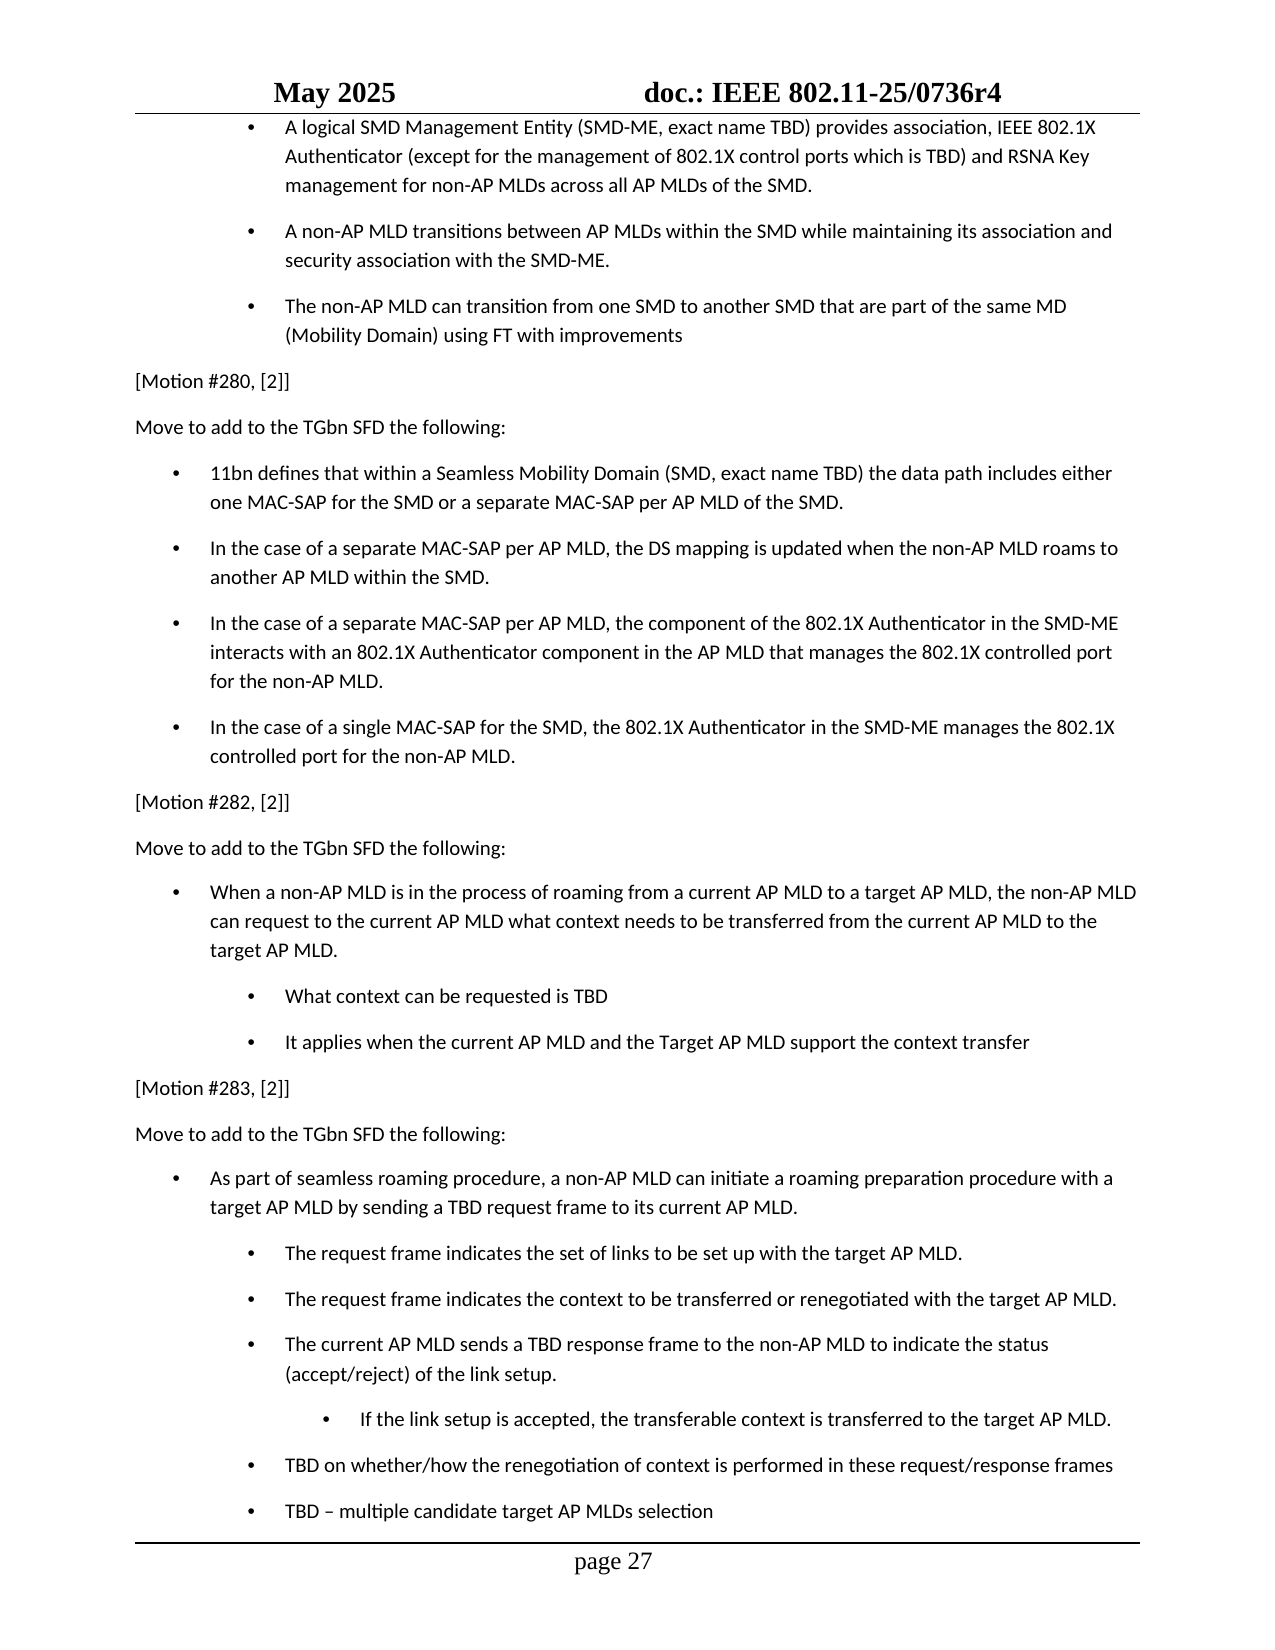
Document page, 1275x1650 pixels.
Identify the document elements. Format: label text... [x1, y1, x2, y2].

list The current AP MLD sends a TBD response frame to the non-AP MLD to indicate the status (accept/reject) of the link setup. [247, 1332, 1140, 1386]
text Move to add to the TGbn SFD the following: [135, 414, 1140, 440]
text [Motion #280, [2]] [135, 368, 1140, 394]
text [Motion #283, [2]] [135, 1075, 1140, 1100]
list TBD – multiple candidate target AP MLDs selection [247, 1498, 1140, 1524]
list If the link setup is accepted, the transferable context is transferred to the target AP MLD. [322, 1407, 1140, 1432]
list The request frame indicates the set of links to be set up with the target AP MLD. [247, 1240, 1140, 1265]
list In the case of a separate MAC-SAP per AP MLD, the DS mapping is updated when the non-AP MLD roams to another AP MLD within the SMD. [172, 535, 1140, 590]
list In the case of a separate MAC-SAP per AP MLD, the component of the 802.1X Authenticator in the SMD-ME interacts with an 802.1X Authenticator component in the AP MLD that manages the 802.1X controlled port for the non-AP MLD. [172, 610, 1140, 694]
list TBD on whether/how the renegotiation of context is performed in these request/response frames [247, 1452, 1140, 1478]
list As part of seamless roaming procedure, a non-AP MLD can initiate a roaming preparation procedure with a target AP MLD by sending a TBD request frame to its current AP MLD. [172, 1165, 1140, 1219]
list 11bn defines that within a Seamless Mobility Domain (SMD, exact name TBD) the data path includes either one MAC-SAP for the SMD or a separate MAC-SAP per AP MLD of the SMD. [172, 460, 1140, 515]
text Move to add to the TGbn SFD the following: [135, 1121, 1140, 1146]
list In the case of a single MAC-SAP for the SMD, the 802.1X Authenticator in the SMD-ME manages the 802.1X controlled port for the non-AP MLD. [172, 714, 1140, 769]
list The request frame indicates the context to be transferred or renegotiated with the target AP MLD. [247, 1286, 1140, 1311]
text Move to add to the TGbn SFD the following: [135, 835, 1140, 861]
list A non-AP MLD transitions between AP MLDs within the SMD while maintaining its association and security association with the SMD-ME. [247, 218, 1140, 273]
list When a non-AP MLD is in the process of roaming from a current AP MLD to a target AP MLD, the non-AP MLD can request to the current AP MLD what context needs to be transferred from the current AP MLD to the target AP MLD. [172, 879, 1140, 963]
list What context can be requested is TBD [247, 983, 1140, 1009]
text [Motion #282, [2]] [135, 789, 1140, 815]
list The non-AP MLD can transition from one SMD to another SMD that are part of the same MD (Mobility Domain) using FT with improvements [247, 293, 1140, 348]
list It applies when the current AP MLD and the Target AP MLD support the context transfer [247, 1029, 1140, 1054]
list A logical SMD Management Entity (SMD-ME, exact name TBD) provides association, IEEE 802.1X Authenticator (except for the management of 802.1X control ports which is TBD) and RSNA Key management for non-AP MLDs across all AP MLDs of the SMD. [247, 114, 1140, 198]
